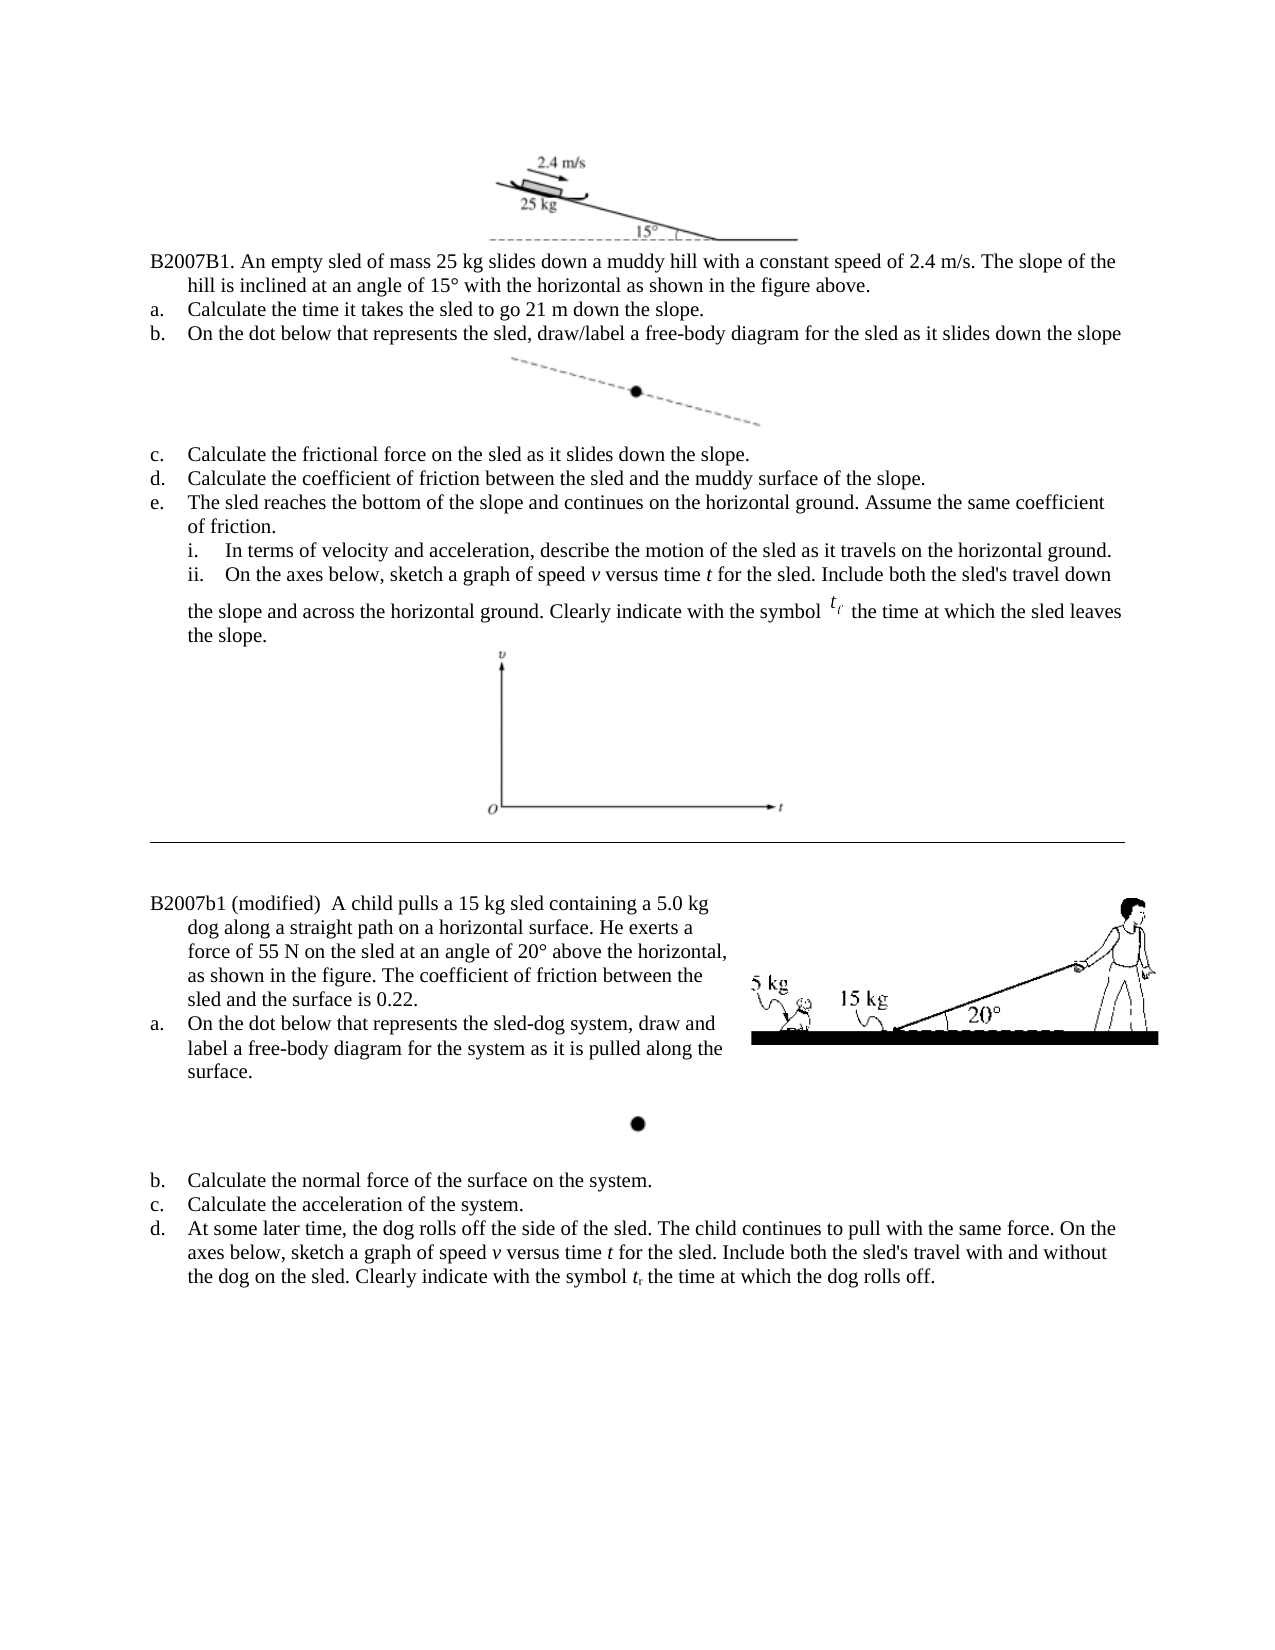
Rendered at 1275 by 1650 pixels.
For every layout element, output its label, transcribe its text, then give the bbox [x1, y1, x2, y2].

picture [499, 345, 776, 442]
text i. In terms of velocity and acceleration, describe the motion of the sled as it travels on the horizontal ground. [150, 538, 1125, 562]
picture [621, 1107, 654, 1139]
picture [473, 150, 802, 249]
text B2007B1. An empty sled of mass 25 kg slides down a muddy hill with a constant speed of 2.4 m/s. The slope of the hill is inclined at an angle of 15° with the horizontal as shown in the figure above. [150, 249, 1125, 297]
text c. Calculate the acceleration of the system. [150, 1192, 1125, 1216]
text e. The sled reaches the bottom of the slope and continues on the horizontal ground. Assume the same coefficient of friction. [150, 490, 1125, 538]
text c. Calculate the frictional force on the sled as it slides down the slope. [150, 442, 1125, 466]
text b. Calculate the normal force of the surface on the system. [150, 1168, 1125, 1192]
picture [751, 898, 1159, 1045]
text a. Calculate the time it takes the sled to go 21 m down the slope. [150, 297, 1125, 321]
text B2007b1 (modified) A child pulls a 15 kg sled containing a 5.0 kg dog along a straight path on a horizontal surface. He exerts a force of 55 N on the sled at an angle of 20° above the horizontal, as shown in the figure. The coefficient of friction between the sled and the surface is 0.22. [150, 891, 1125, 1011]
text ii. On the axes below, sketch a graph of speed v versus time t for the sled. Include both the sled's travel down the slope and across the horizontal ground. Clearly indicate with the symbol the time at which the sled leaves the slope. [150, 562, 1125, 647]
text d. Calculate the coefficient of friction between the sled and the muddy surface of the slope. [150, 466, 1125, 490]
text b. On the dot below that represents the sled, draw/label a free-body diagram for the sled as it slides down the slope [150, 321, 1125, 345]
text d. At some later time, the dog rolls off the side of the sled. The child continues to pull with the same force. On the axes below, sketch a graph of speed v versus time t for the sled. Include both the sled's travel with and without the dog on the sled. Clearly indicate with the symbol tr the time at which the dog rolls off. [150, 1216, 1125, 1288]
text a. On the dot below that represents the sled-dog system, draw and label a free-body diagram for the system as it is pulled along the surface. [150, 1011, 1125, 1083]
picture [479, 647, 796, 816]
